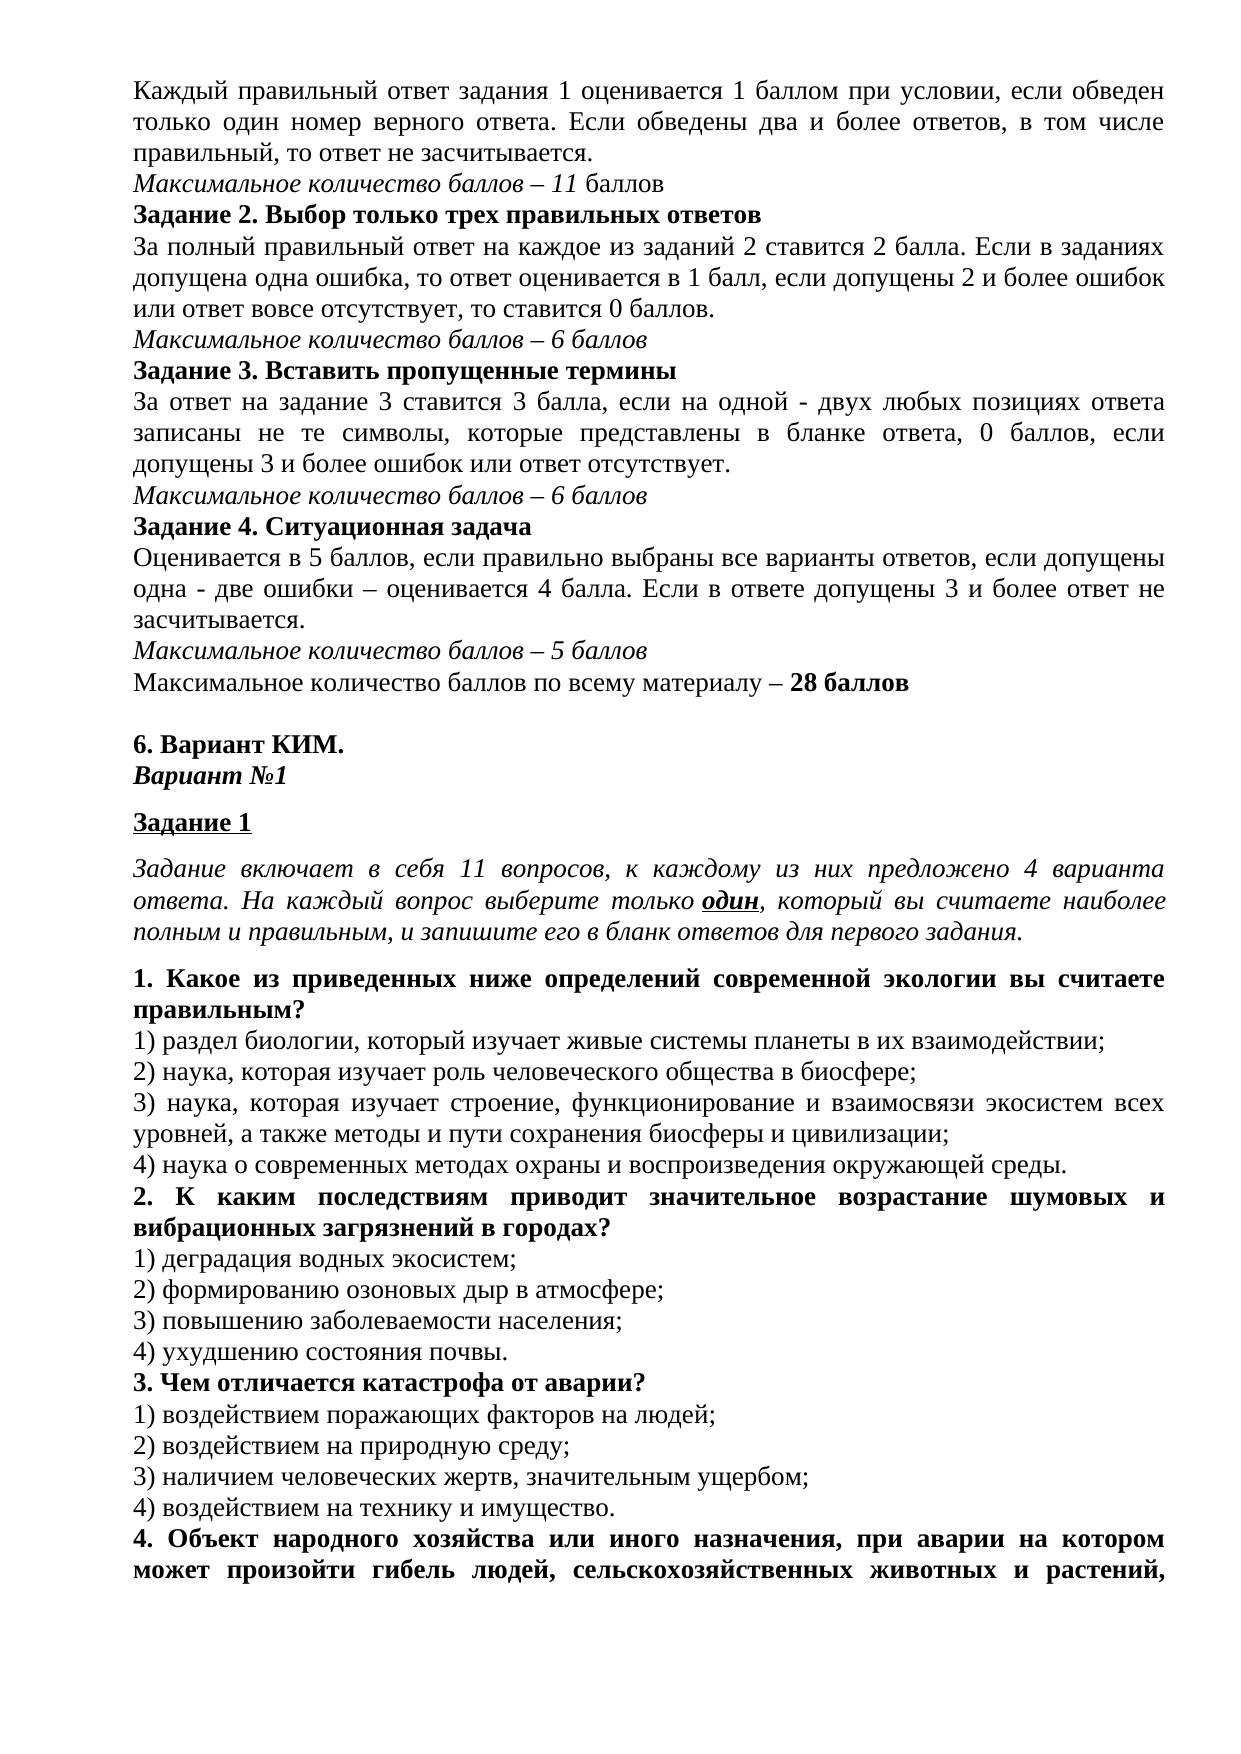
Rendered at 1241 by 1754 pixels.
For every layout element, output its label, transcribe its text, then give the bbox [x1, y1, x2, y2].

text 2) наука, которая изучает роль человеческого общества в биосфере; [133, 1055, 1167, 1086]
text 4) наука о современных методах охраны и воспроизведения окружающей среды. [133, 1148, 1167, 1180]
text Максимальное количество баллов – 11 баллов [133, 167, 1167, 198]
text Задание 1 [133, 806, 1167, 837]
text Максимальное количество баллов – 6 баллов [133, 323, 1167, 354]
text За ответ на задание 3 ставится 3 балла, если на одной - двух любых позициях ответа записаны не те символы, которые представлены в бланке ответа, 0 баллов, если допущены 3 и более ошибок или ответ отсутствует. [133, 385, 1167, 479]
text 2) формированию озоновых дыр в атмосфере; [133, 1273, 1167, 1304]
text Максимальное количество баллов – 5 баллов [133, 634, 1167, 666]
text 1) воздействием поражающих факторов на людей; [133, 1398, 1167, 1429]
text 3) наличием человеческих жертв, значительным ущербом; [133, 1460, 1167, 1491]
text 4) ухудшению состояния почвы. [133, 1335, 1167, 1367]
text Оценивается в 5 баллов, если правильно выбраны все варианты ответов, если допущены одна - две ошибки – оценивается 4 балла. Если в ответе допущены 3 и более ответ не засчитывается. [133, 541, 1167, 634]
text За полный правильный ответ на каждое из заданий 2 ставится 2 балла. Если в заданиях допущена одна ошибка, то ответ оценивается в 1 балл, если допущены 2 и более ошибок или ответ вовсе отсутствует, то ставится 0 баллов. [133, 229, 1167, 323]
text 3) повышению заболеваемости населения; [133, 1304, 1167, 1335]
text Задание 2. Выбор только трех правильных ответов [133, 198, 1167, 229]
text 4) воздействием на технику и имущество. [133, 1491, 1167, 1522]
text Задание включает в себя 11 вопросов, к каждому из них предложено 4 варианта ответа. На каждый вопрос выберите только один, который вы считаете наиболее полным и правильным, и запишите его в бланк ответов для первого задания. [133, 853, 1167, 946]
text Максимальное количество баллов по всему материалу – 28 баллов [133, 666, 1167, 697]
text 2) воздействием на природную среду; [133, 1429, 1167, 1460]
text 6. Вариант КИМ. [133, 728, 1167, 759]
text 1) раздел биологии, который изучает живые системы планеты в их взаимодействии; [133, 1024, 1167, 1055]
text Задание 3. Вставить пропущенные термины [133, 354, 1167, 385]
text 1. Какое из приведенных ниже определений современной экологии вы считаете правильным? [133, 962, 1167, 1024]
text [133, 1522, 1167, 1584]
text 3. Чем отличается катастрофа от аварии? [133, 1367, 1167, 1398]
text Задание 4. Ситуационная задача [133, 510, 1167, 541]
text Максимальное количество баллов – 6 баллов [133, 479, 1167, 510]
text 1) деградация водных экосистем; [133, 1242, 1167, 1273]
text 2. К каким последствиям приводит значительное возрастание шумовых и вибрационных загрязнений в городах? [133, 1180, 1167, 1242]
text Каждый правильный ответ задания 1 оценивается 1 баллом при условии, если обведен только один номер верного ответа. Если обведены два и более ответов, в том числе правильный, то ответ не засчитывается. [133, 74, 1167, 167]
text Вариант №1 [133, 759, 1167, 790]
text 3) наука, которая изучает строение, функционирование и взаимосвязи экосистем всех уровней, а также методы и пути сохранения биосферы и цивилизации; [133, 1086, 1167, 1148]
